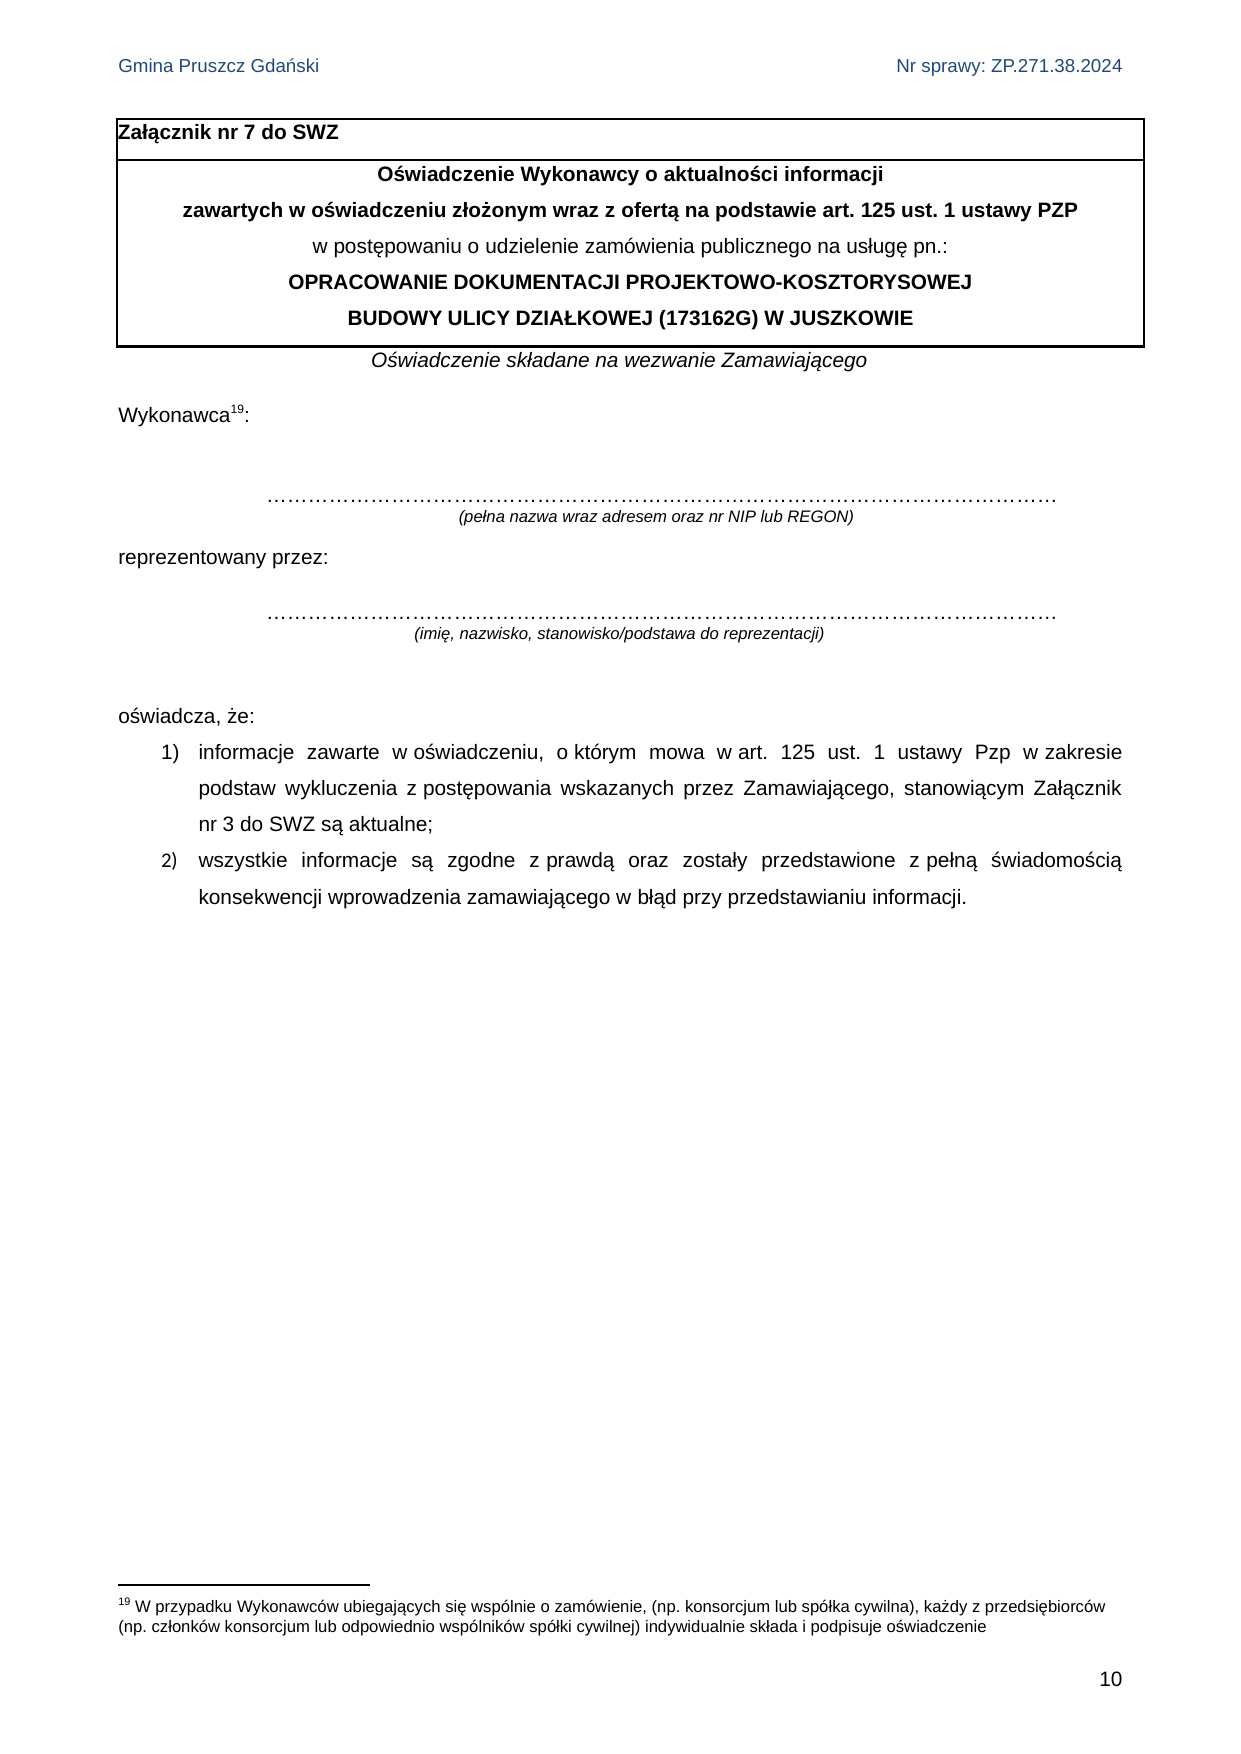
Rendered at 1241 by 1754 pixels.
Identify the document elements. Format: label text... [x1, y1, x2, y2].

text reprezentowany przez: [118, 545, 1122, 569]
text oświadcza, że: [118, 704, 1122, 728]
text Wykonawca: [118, 402, 1122, 426]
list informacje zawarte w oświadczeniu, o którym mowa w art. 125 ust. 1 ustawy Pzp w zakresie podstaw wykluczenia z postępowania wskazanych przez Zamawiającego, stanowiącym Załącznik nr 3 do SWZ są aktualne; [161, 740, 1122, 836]
text …………………………………………………………………………………………………… [266, 482, 1122, 506]
text Oświadczenie składane na wezwanie Zamawiającego [118, 348, 1122, 371]
text …………………………………………………………………………………………………… [192, 600, 1122, 624]
list wszystkie informacje są zgodne z prawdą oraz zostały przedstawione z pełną świadomością konsekwencji wprowadzenia zamawiającego w błąd przy przedstawianiu informacji. [161, 848, 1122, 909]
table_cell Oświadczenie Wykonawcy o aktualności informacji zawartych w oświadczeniu złożonym wraz z ofertą na podstawie art. 125 ust. 1 ustawy PZP w postępowaniu o udzielenie zamówienia publicznego na usługę pn.: OPRACOWANIE DOKUMENTACJI PROJEKTOWO-KOSZTORYSOWEJ BUDOWY ULICY DZIAŁKOWEJ (173162G) W JUSZKOWIE [118, 161, 1143, 345]
table_header Załącznik nr 7 do SWZ [118, 120, 1143, 158]
text (pełna nazwa wraz adresem oraz nr NIP lub REGON) [118, 506, 1122, 526]
text (imię, nazwisko, stanowisko/podstawa do reprezentacji) [118, 624, 1122, 643]
